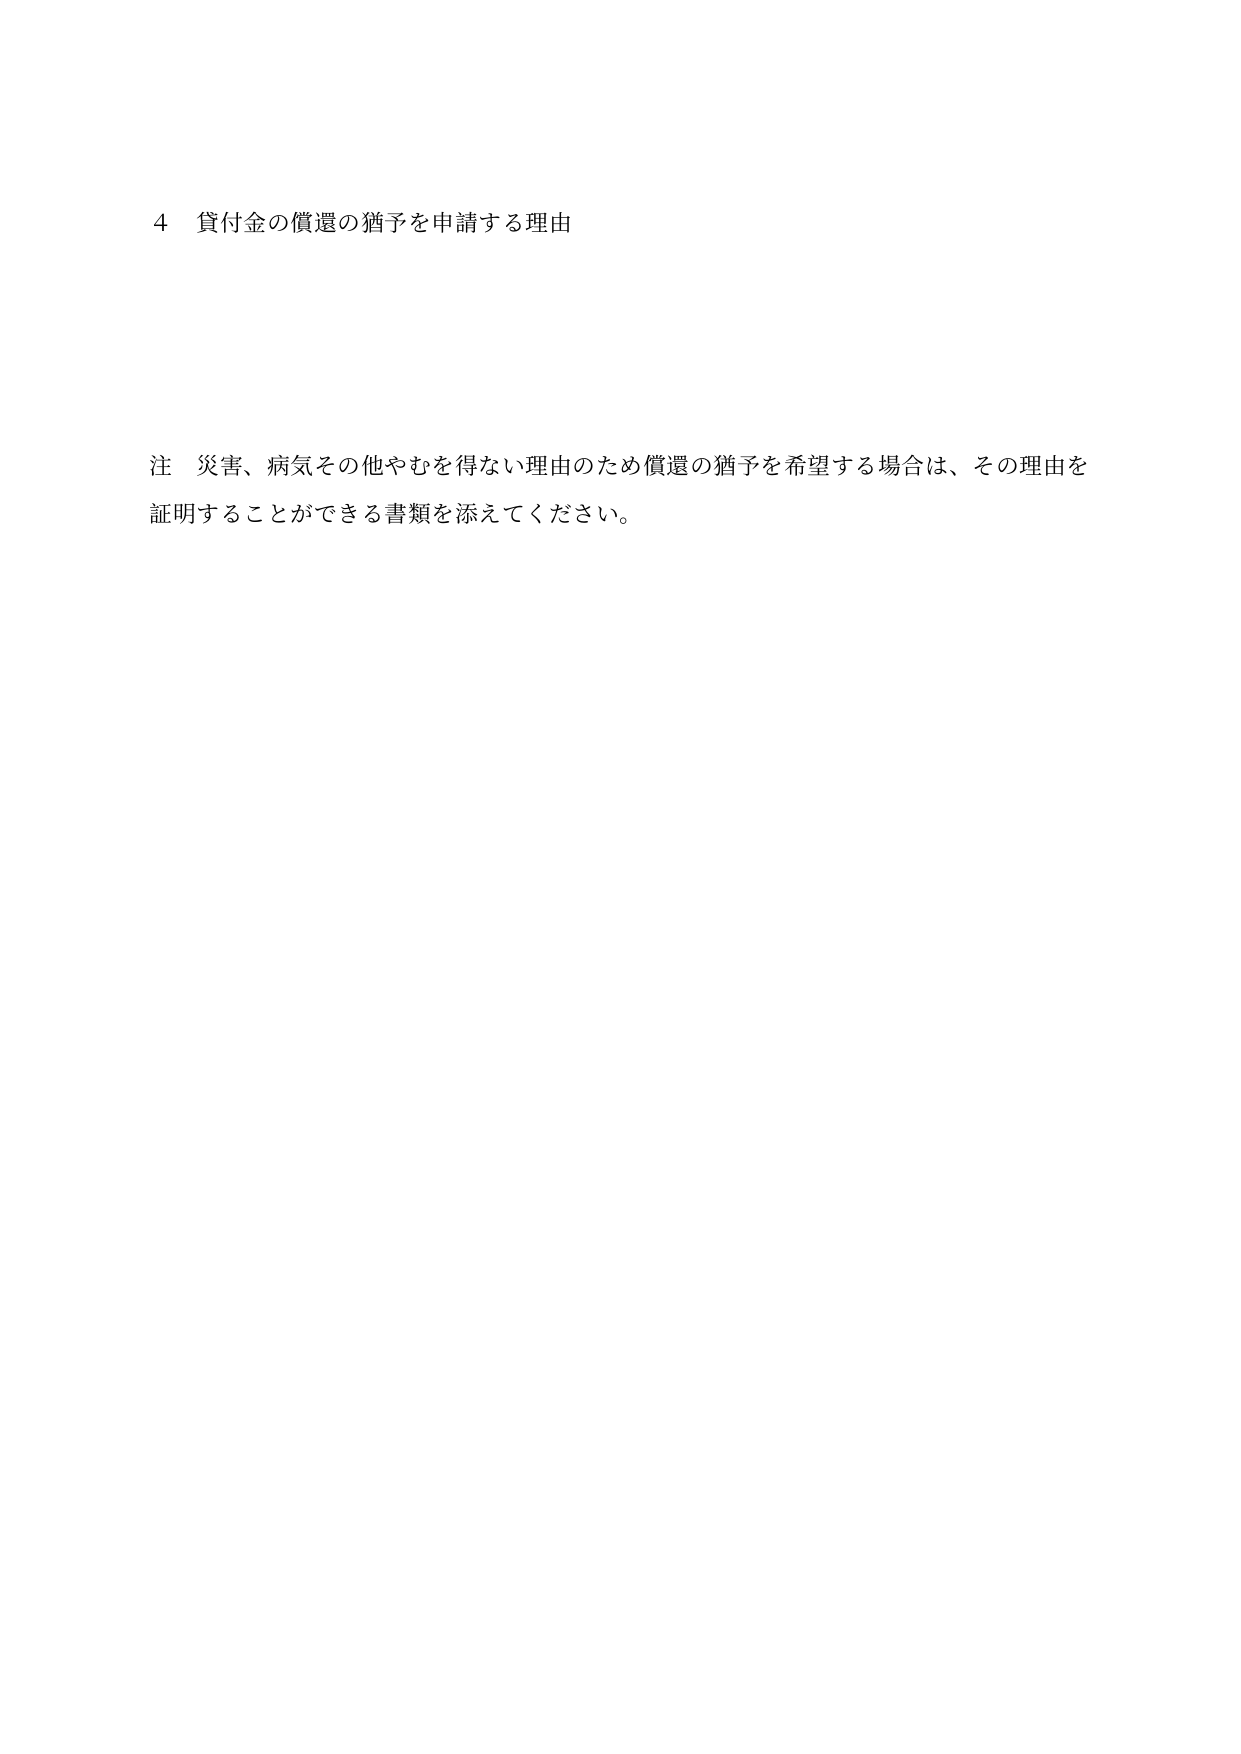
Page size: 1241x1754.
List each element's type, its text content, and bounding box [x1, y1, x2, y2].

text 注 災害、病気その他やむを得ない理由のため償還の猶予を希望する場合は、その理由を証明することができる書類を添えてください。 [106, 440, 1091, 537]
text ４ 貸付金の償還の猶予を申請する理由 [149, 197, 1091, 246]
